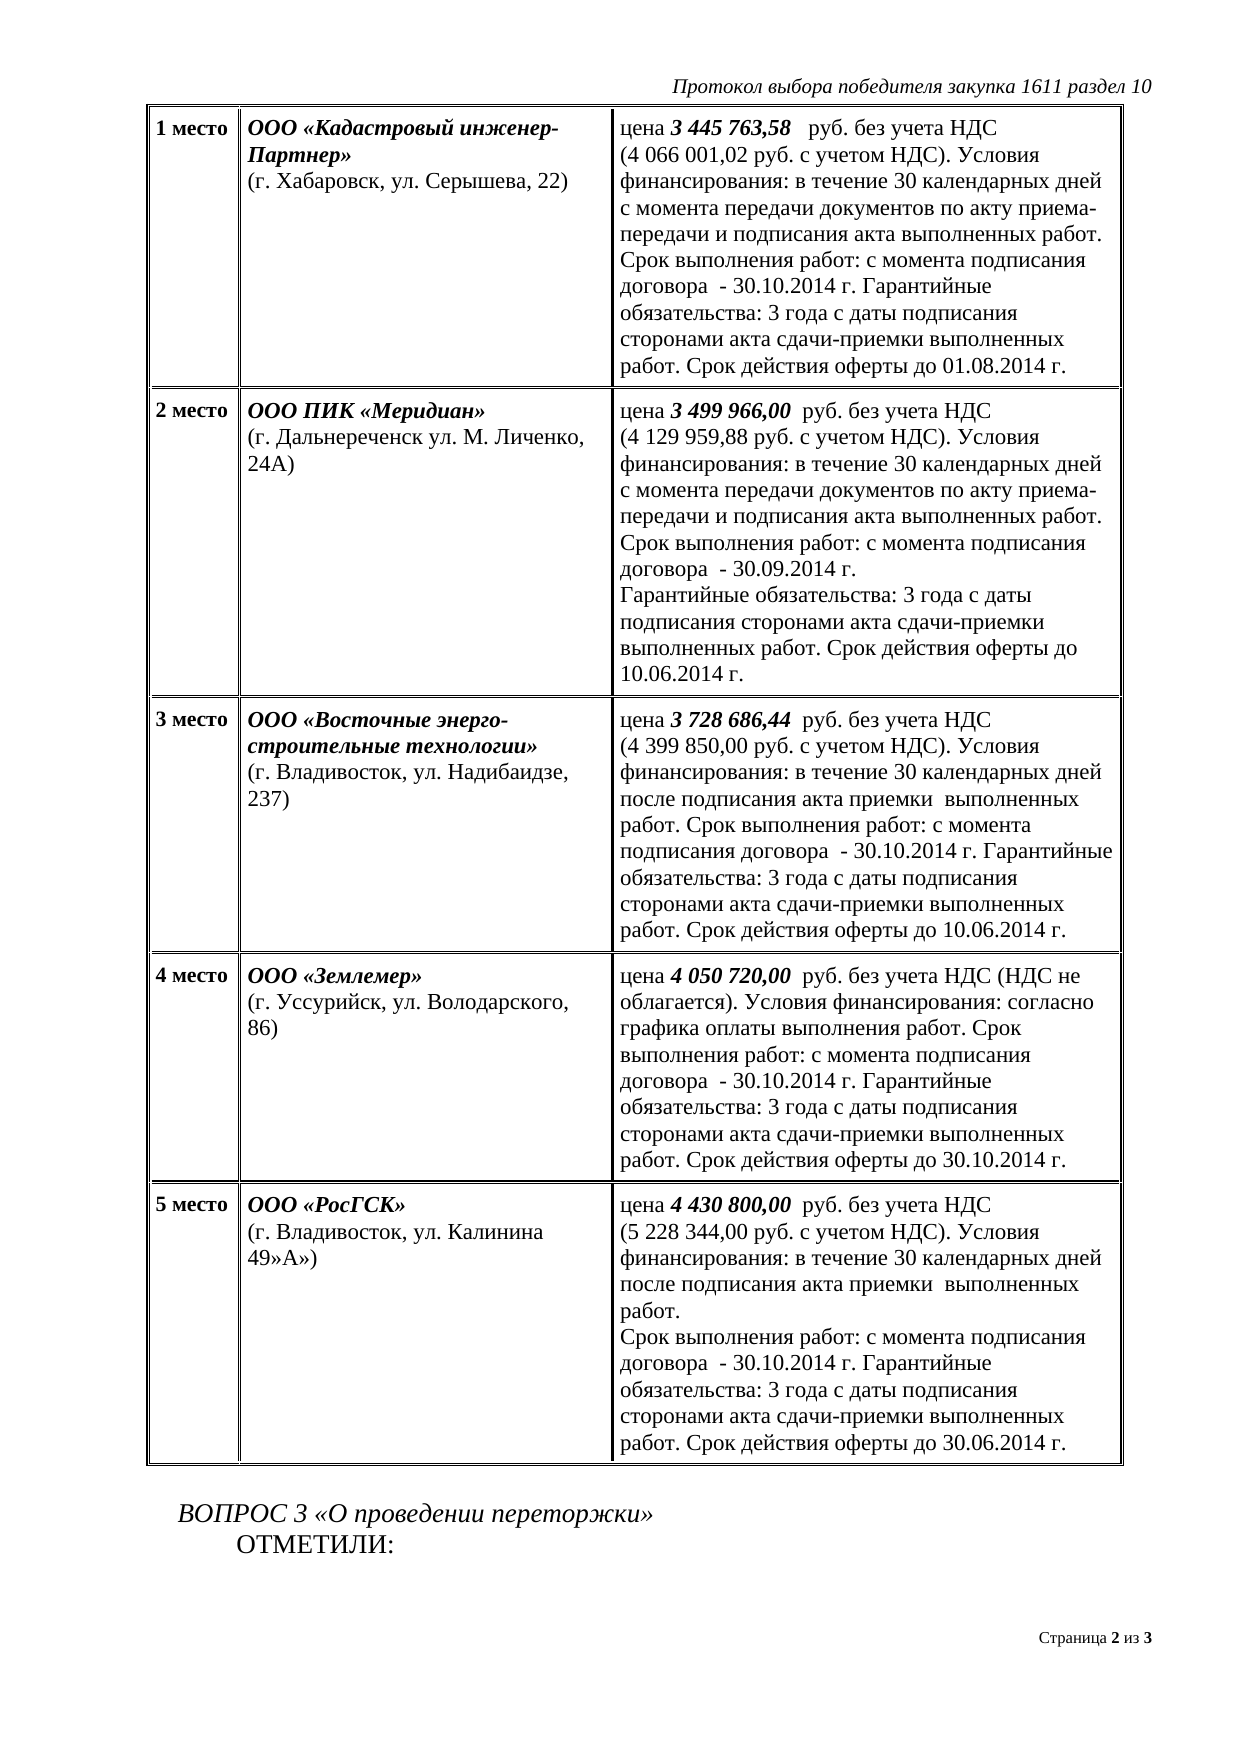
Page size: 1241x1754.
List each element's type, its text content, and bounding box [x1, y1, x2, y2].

text ОТМЕТИЛИ: [177, 1528, 1152, 1559]
table_cell цена 4 430 800,00 руб. без учета НДС (5 228 344,00 руб. с учетом НДС). Условия финансирования: в течение 30 календарных дней после подписания акта приемки выполненных работ. Срок выполнения работ: с момента подписания договора - 30.10.2014 г. Гарантийные обязательства: 3 года с даты подписания сторонами акта сдачи-приемки выполненных работ. Срок действия оферты до 30.06.2014 г. [612, 1180, 1121, 1463]
table_cell 4 место [148, 951, 240, 1180]
table_cell 1 место [150, 107, 240, 386]
table_cell цена 3 499 966,00 руб. без учета НДС (4 129 959,88 руб. с учетом НДС). Условия финансирования: в течение 30 календарных дней с момента передачи документов по акту приема-передачи и подписания акта выполненных работ. Срок выполнения работ: с момента подписания договора - 30.09.2014 г. Гарантийные обязательства: 3 года с даты подписания сторонами акта сдачи-приемки выполненных работ. Срок действия оферты до 10.06.2014 г. [612, 386, 1122, 694]
table_cell 2 место [148, 386, 240, 694]
table_cell ООО «Восточные энерго-строительные технологии» (г. Владивосток, ул. Надибаидзе, 237) [241, 698, 611, 951]
table_cell ООО ПИК «Меридиан» (г. Дальнереченск ул. М. Личенко, 24А) [241, 389, 611, 694]
table_cell ООО «Землемер» (г. Уссурийск, ул. Володарского, 86) [241, 954, 611, 1180]
table_cell ООО «РосГСК» (г. Владивосток, ул. Калинина 49»А») [240, 1184, 612, 1463]
table_cell 3 место [150, 695, 238, 951]
table_cell цена 3 445 763,58 руб. без учета НДС (4 066 001,02 руб. с учетом НДС). Условия финансирования: в течение 30 календарных дней с момента передачи документов по акту приема-передачи и подписания акта выполненных работ. Срок выполнения работ: с момента подписания договора - 30.10.2014 г. Гарантийные обязательства: 3 года с даты подписания сторонами акта сдачи-приемки выполненных работ. Срок действия оферты до 01.08.2014 г. [612, 107, 1120, 386]
table_cell цена 3 728 686,44 руб. без учета НДС (4 399 850,00 руб. с учетом НДС). Условия финансирования: в течение 30 календарных дней после подписания акта приемки выполненных работ. Срок выполнения работ: с момента подписания договора - 30.10.2014 г. Гарантийные обязательства: 3 года с даты подписания сторонами акта сдачи-приемки выполненных работ. Срок действия оферты до 10.06.2014 г. [614, 695, 1121, 951]
table_cell ООО «Кадастровый инженер-Партнер» (г. Хабаровск, ул. Серышева, 22) [240, 107, 612, 386]
table_cell цена 4 050 720,00 руб. без учета НДС (НДС не облагается). Условия финансирования: согласно графика оплаты выполнения работ. Срок выполнения работ: с момента подписания договора - 30.10.2014 г. Гарантийные обязательства: 3 года с даты подписания сторонами акта сдачи-приемки выполненных работ. Срок действия оферты до 30.10.2014 г. [612, 951, 1122, 1180]
text ВОПРОС 3 «О проведении переторжки» [177, 1497, 1152, 1528]
table_cell 5 место [150, 1180, 240, 1463]
